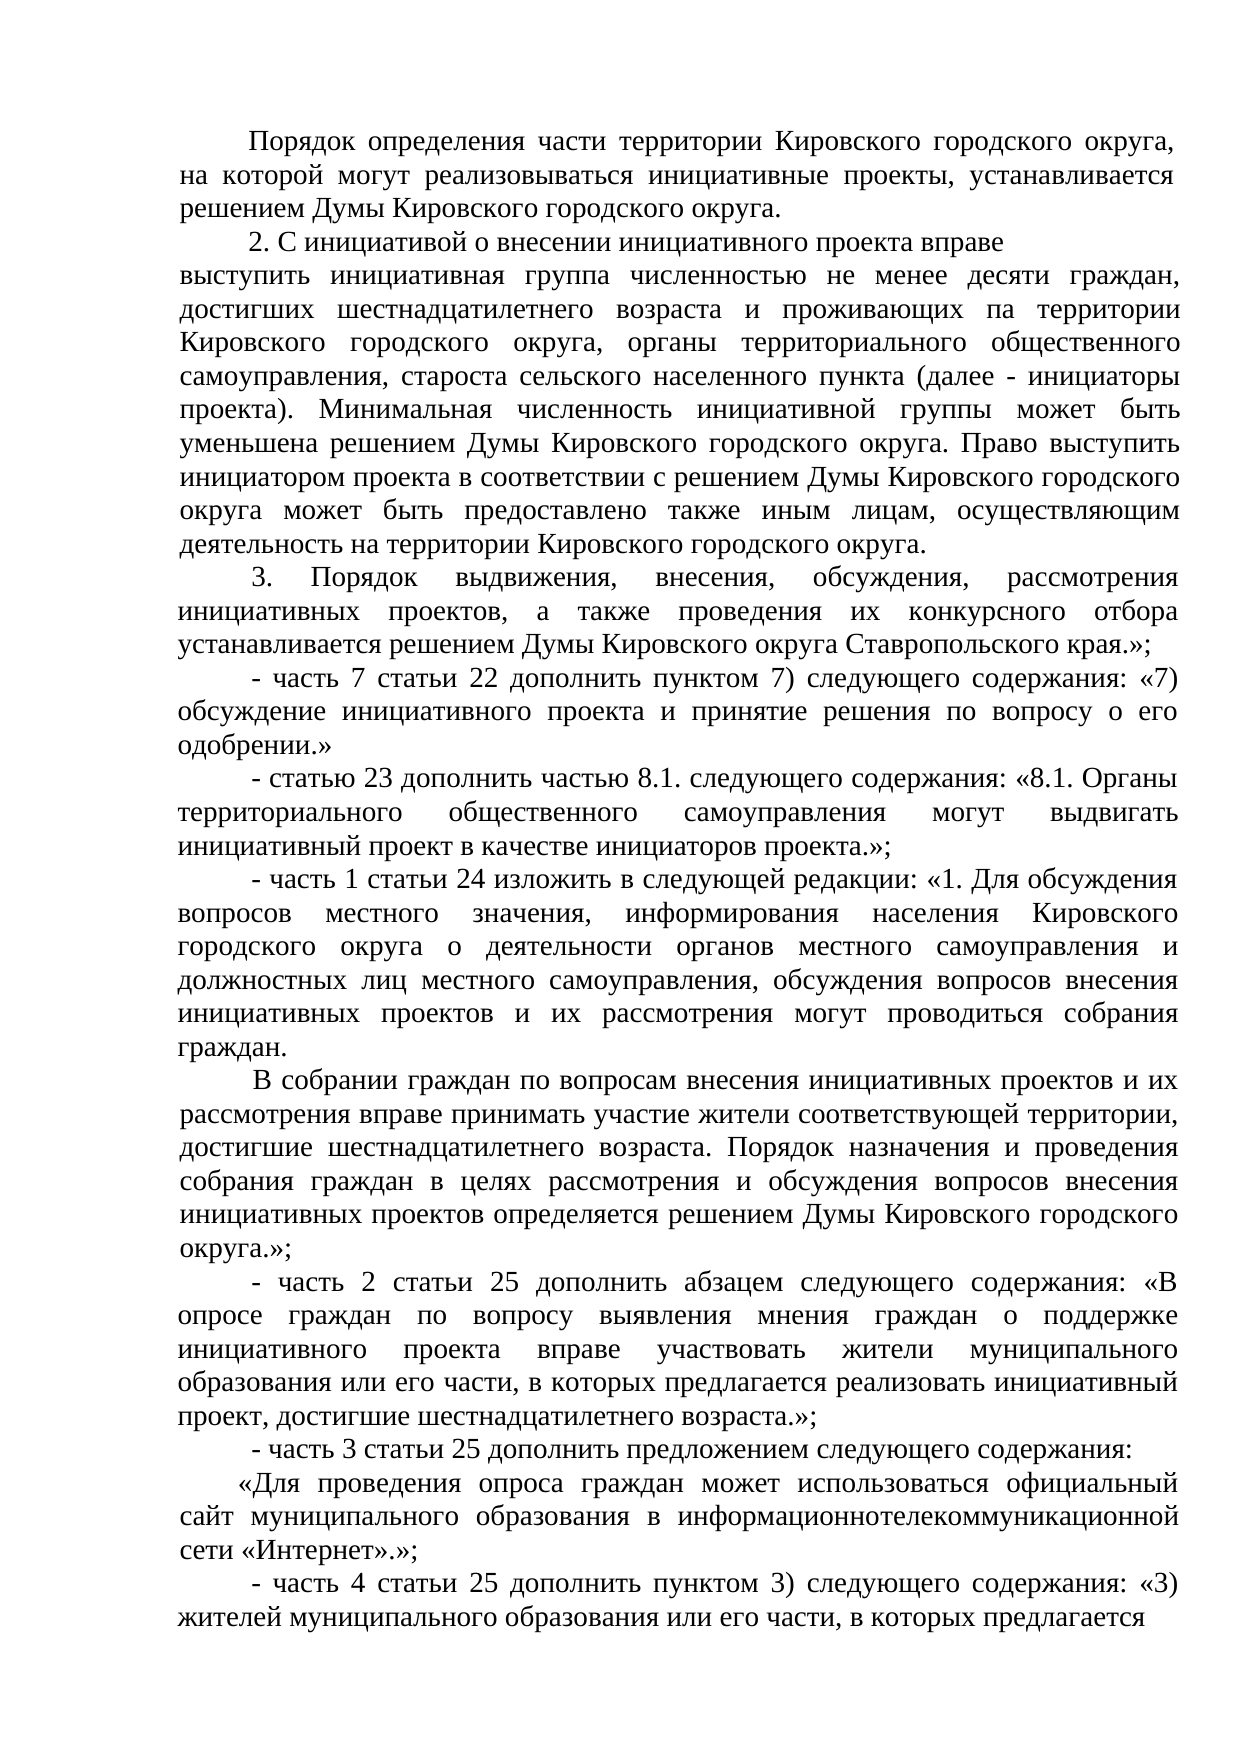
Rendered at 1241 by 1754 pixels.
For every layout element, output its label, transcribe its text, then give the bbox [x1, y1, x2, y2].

text «Для проведения опроса граждан может использоваться официальный сайт муниципального образования в информационнотелекоммуникационной сети «Интернет».»; [179, 1465, 1179, 1566]
text выступить инициативная группа численностью не менее десяти граждан, достигших шестнадцатилетнего возраста и проживающих па территории Кировского городского округа, органы территориального общественного самоуправления, староста сельского населенного пункта (далее - инициаторы проекта). Минимальная численность инициативной группы может быть уменьшена решением Думы Кировского городского округа. Право выступить инициатором проекта в соответствии с решением Думы Кировского городского округа может быть предоставлено также иным лицам, осуществляющим деятельность на территории Кировского городского округа. [179, 257, 1181, 559]
text В собрании граждан по вопросам внесения инициативных проектов и их рассмотрения вправе принимать участие жители соответствующей территории, достигшие шестнадцатилетнего возраста. Порядок назначения и проведения собрания граждан в целях рассмотрения и обсуждения вопросов внесения инициативных проектов определяется решением Думы Кировского городского округа.»; [179, 1062, 1179, 1264]
text 2. С инициативой о внесении инициативного проекта вправе [248, 224, 1181, 257]
text - часть 4 статьи 25 дополнить пунктом 3) следующего содержания: «3) жителей муниципального образования или его части, в которых предлагается [177, 1566, 1179, 1633]
text Порядок определения части территории Кировского городского округа, на которой могут реализовываться инициативные проекты, устанавливается решением Думы Кировского городского округа. [179, 123, 1175, 224]
text - часть 7 статьи 22 дополнить пунктом 7) следующего содержания: «7) обсуждение инициативного проекта и принятие решения по вопросу о его одобрении.» [177, 660, 1179, 761]
text 3. Порядок выдвижения, внесения, обсуждения, рассмотрения инициативных проектов, а также проведения их конкурсного отбора устанавливается решением Думы Кировского округа Ставропольского края.»; [177, 559, 1179, 660]
text - часть 1 статьи 24 изложить в следующей редакции: «1. Для обсуждения вопросов местного значения, информирования населения Кировского городского округа о деятельности органов местного самоуправления и должностных лиц местного самоуправления, обсуждения вопросов внесения инициативных проектов и их рассмотрения могут проводиться собрания граждан. [177, 861, 1179, 1062]
text - часть 2 статьи 25 дополнить абзацем следующего содержания: «В опросе граждан по вопросу выявления мнения граждан о поддержке инициативного проекта вправе участвовать жители муниципального образования или его части, в которых предлагается реализовать инициативный проект, достигшие шестнадцатилетнего возраста.»; [177, 1264, 1179, 1431]
text - часть 3 статьи 25 дополнить предложением следующего содержания: [177, 1431, 1181, 1465]
text - статью 23 дополнить частью 8.1. следующего содержания: «8.1. Органы территориального общественного самоуправления могут выдвигать инициативный проект в качестве инициаторов проекта.»; [177, 761, 1179, 861]
